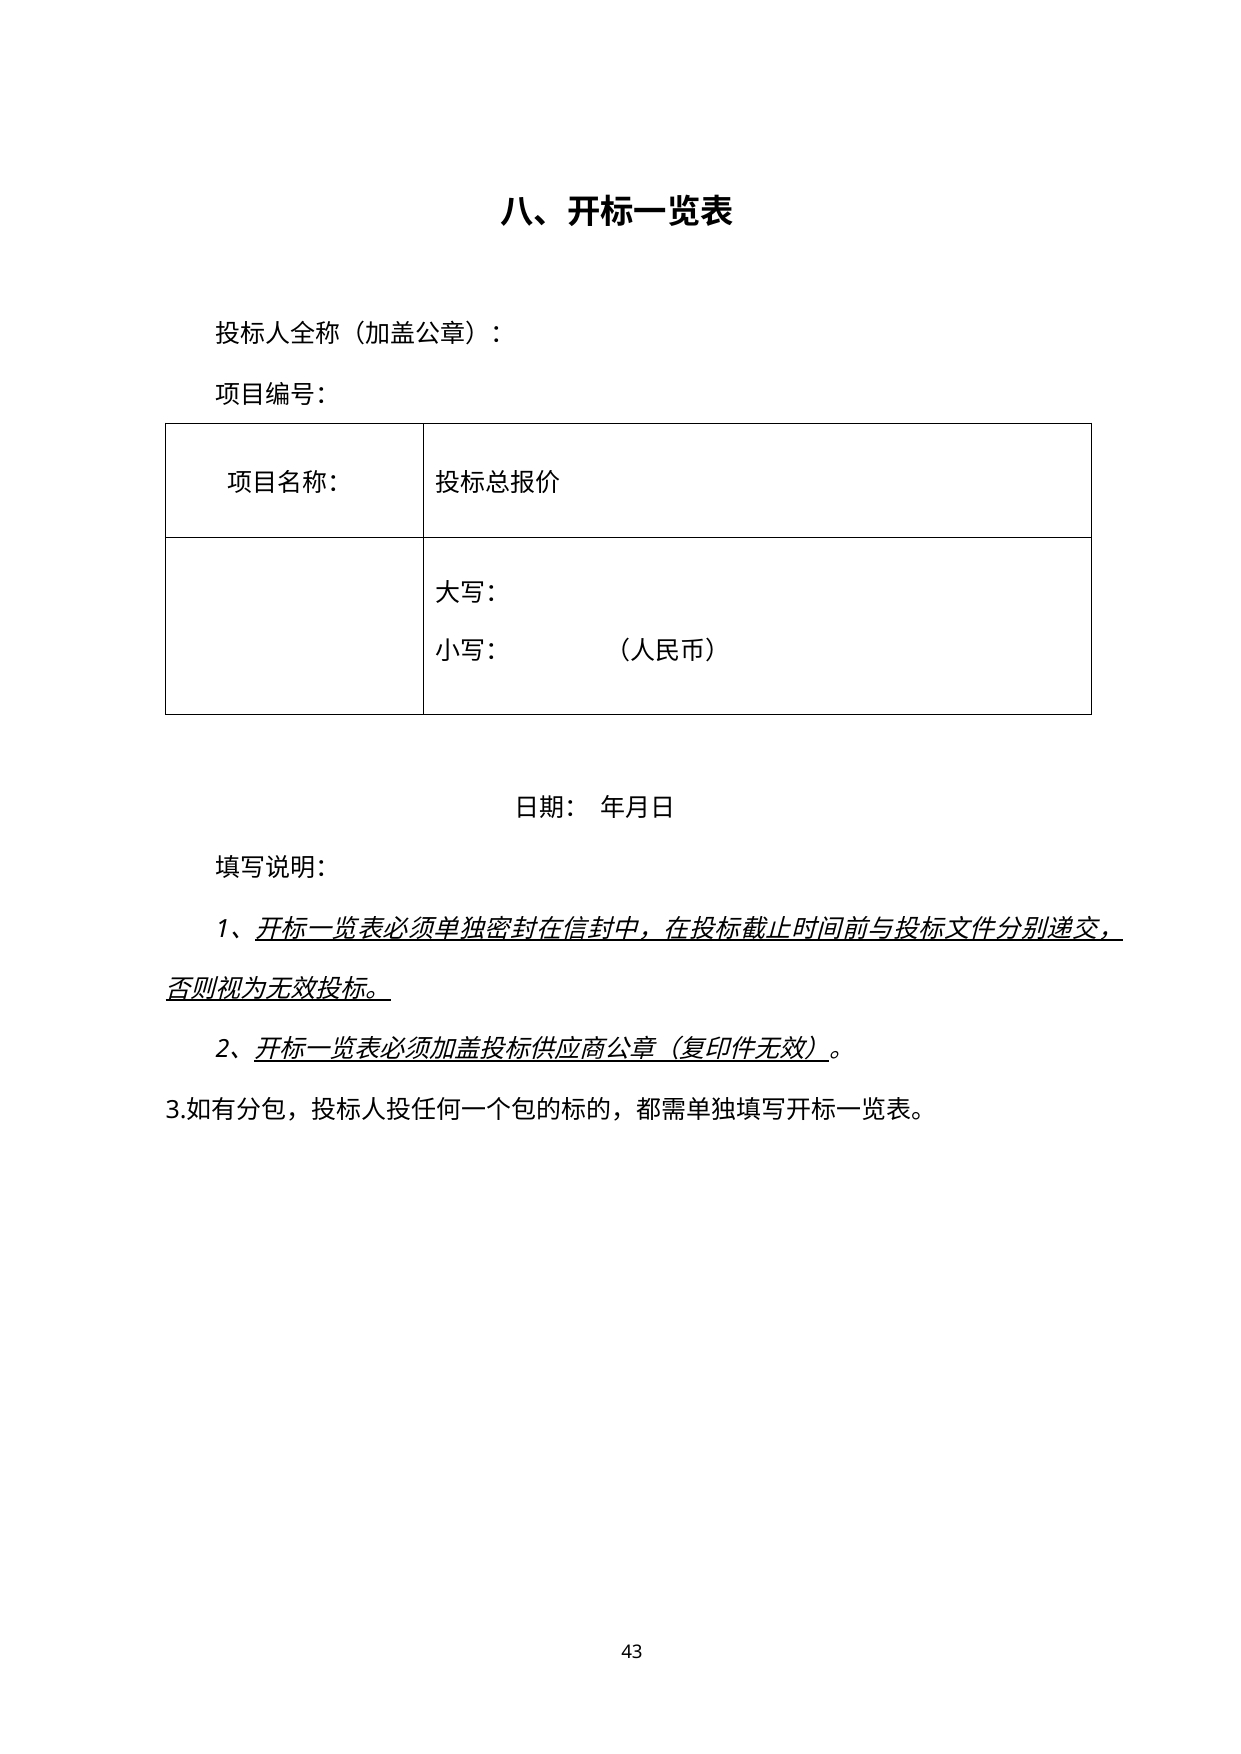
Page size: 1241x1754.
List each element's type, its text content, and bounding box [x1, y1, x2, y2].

table_cell 大写： 小写： （人民币） [424, 538, 1091, 714]
table_header 项目名称： [166, 424, 423, 537]
text 3.如有分包，投标人投任何一个包的标的，都需单独填写开标一览表。 [165, 1077, 1098, 1138]
text 填写说明： [165, 836, 1098, 896]
subtitle 八、开标一览表 [165, 179, 1098, 239]
text 日期： 年月日 [165, 775, 1098, 836]
text 1、开标一览表必须单独密封在信封中，在投标截止时间前与投标文件分别递交，否则视为无效投标。 [165, 896, 1098, 1017]
table_cell [166, 538, 423, 714]
text 2、开标一览表必须加盖投标供应商公章（复印件无效）。 [165, 1017, 1098, 1077]
table_header 投标总报价 [424, 424, 1091, 537]
text 投标人全称（加盖公章）： [165, 302, 1098, 362]
text 项目编号： [165, 362, 1098, 422]
